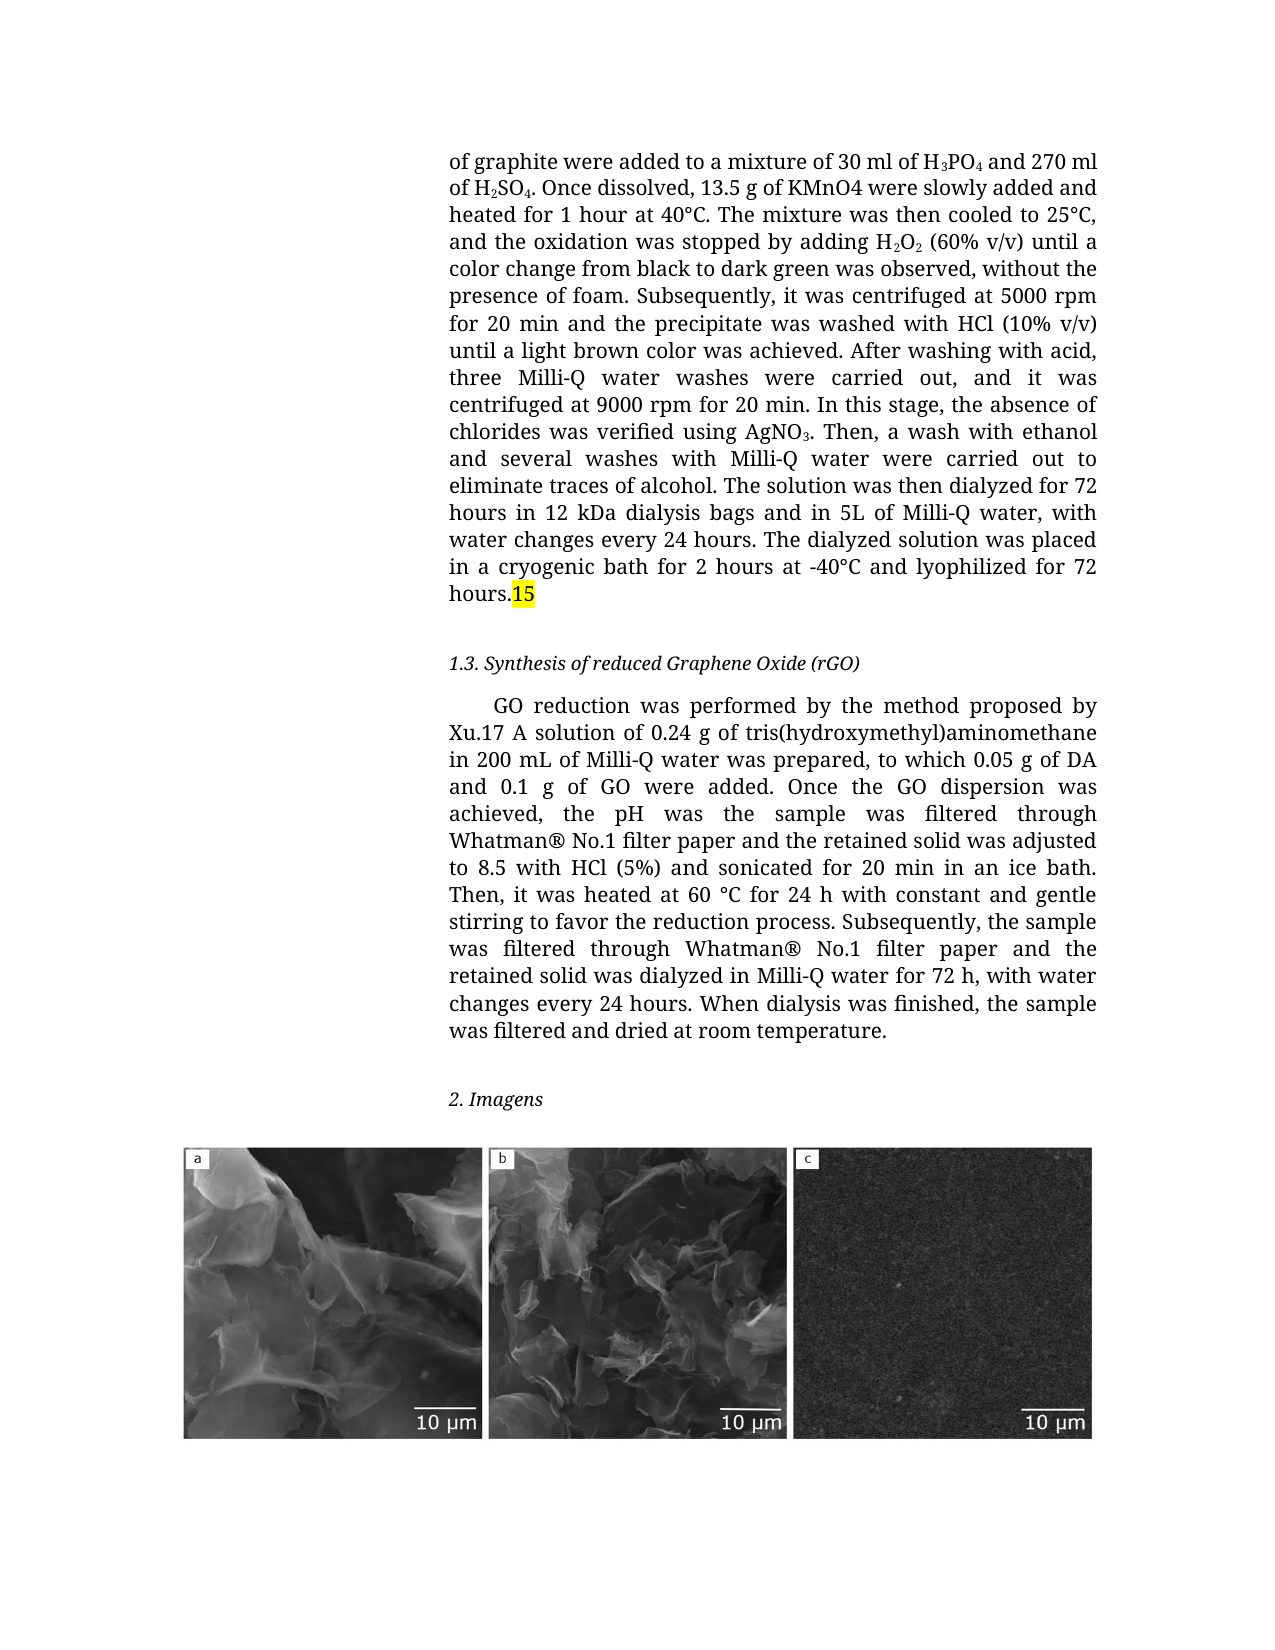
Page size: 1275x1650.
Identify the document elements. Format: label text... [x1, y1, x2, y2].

text GO reduction was performed by the method proposed by Xu.17 A solution of 0.24 g of tris(hydroxymethyl)aminomethane in 200 mL of Milli-Q water was prepared, to which 0.05 g of DA and 0.1 g of GO were added. Once the GO dispersion was achieved, the pH was the sample was filtered through Whatman® No.1 filter paper and the retained solid was adjusted to 8.5 with HCl (5%) and sonicated for 20 min in an ice bath. Then, it was heated at 60 °C for 24 h with constant and gentle stirring to favor the reduction process. Subsequently, the sample was filtered through Whatman® No.1 filter paper and the retained solid was dialyzed in Milli-Q water for 72 h, with water changes every 24 hours. When dialysis was finished, the sample was filtered and dried at room temperature. [449, 692, 1098, 1044]
text 1.3. Synthesis of reduced Graphene Oxide (rGO) [375, 650, 1098, 676]
text 2. Imagens [375, 1086, 1098, 1112]
picture [177, 1141, 1098, 1445]
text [449, 148, 1098, 608]
